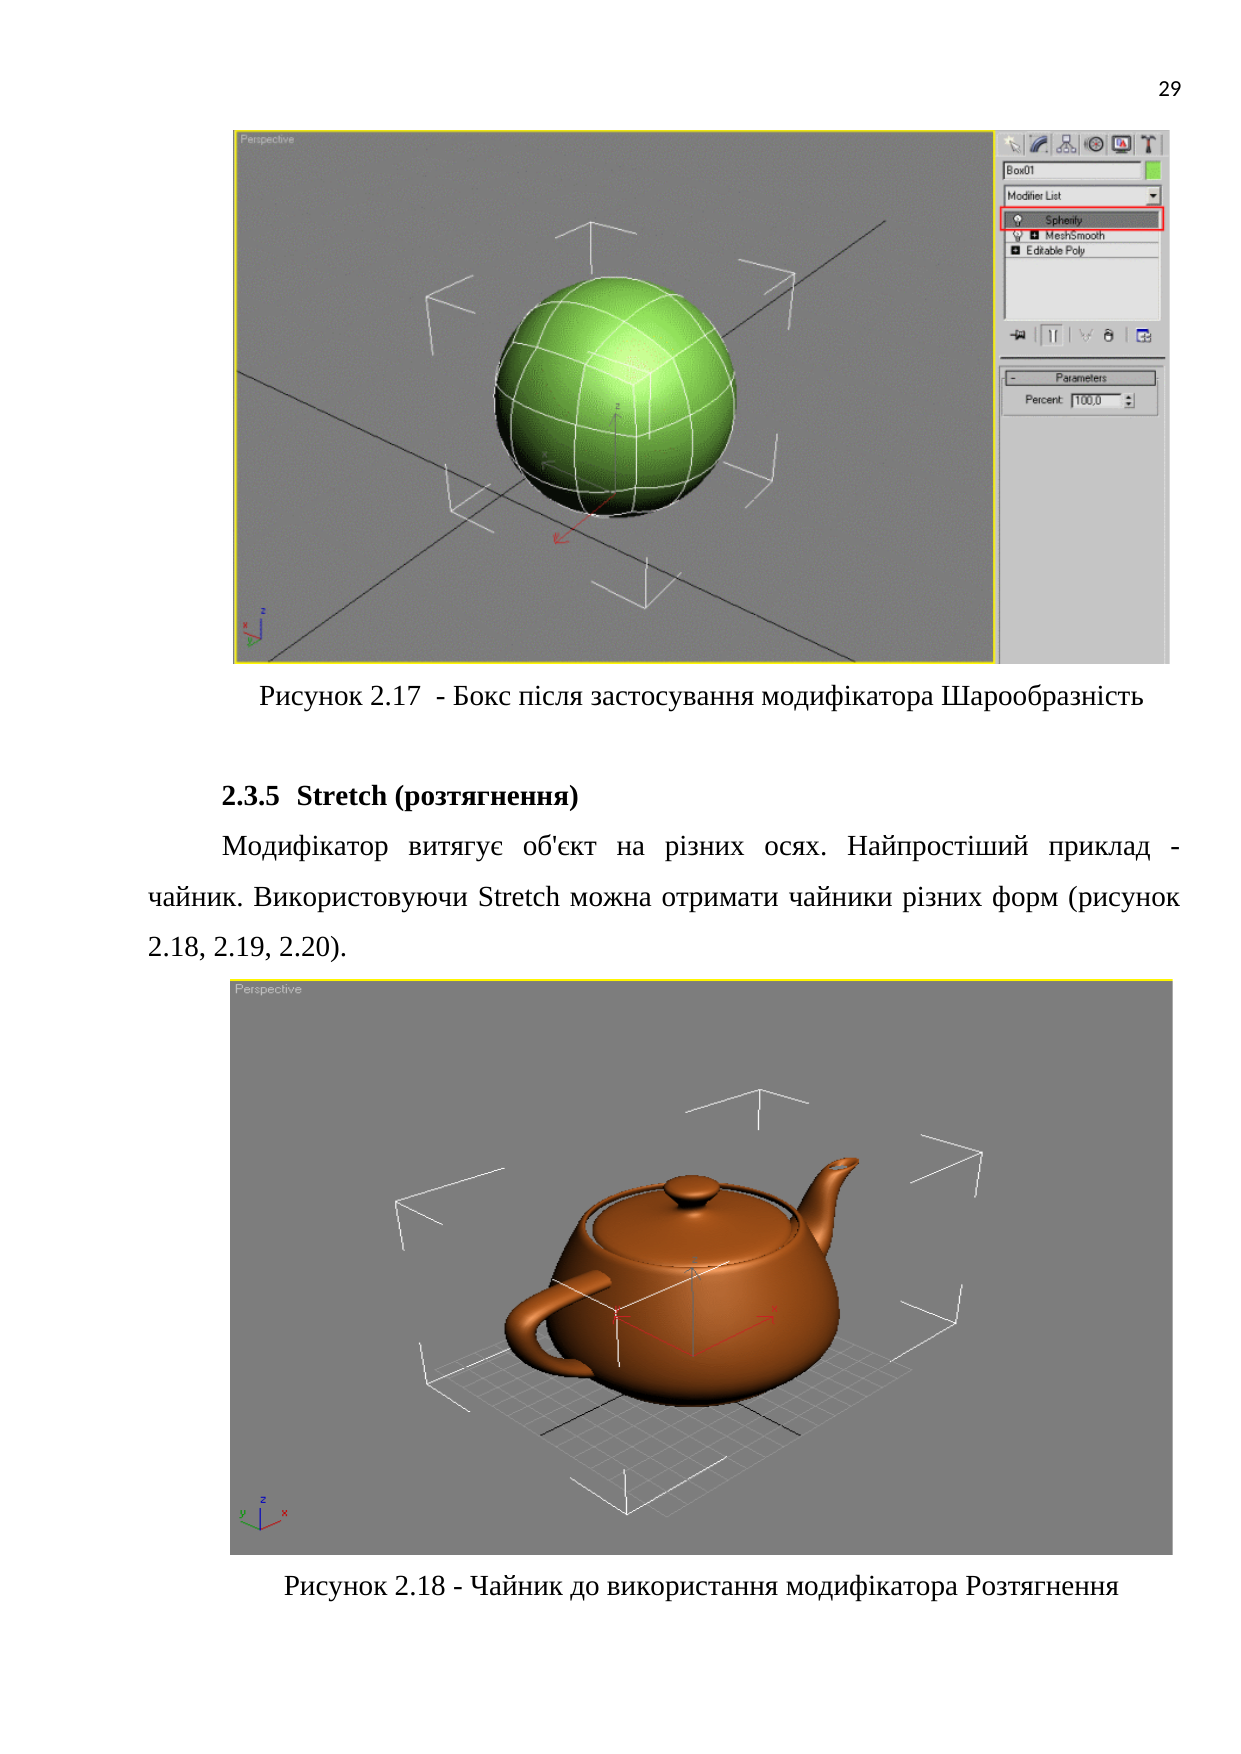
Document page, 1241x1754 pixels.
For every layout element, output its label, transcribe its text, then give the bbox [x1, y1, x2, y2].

list Stretch (розтягнення) [221, 778, 1181, 812]
text Рисунок 2.17 - Бокс після застосування модифікатора Шарообразність [148, 678, 1181, 711]
picture [233, 130, 1170, 664]
text Модифікатор витягує об'єкт на різних осях. Найпростіший приклад - чайник. Використовуючи Stretch можна отримати чайники різних форм (рисунок 2.18, 2.19, 2.20). [148, 828, 1181, 963]
picture [230, 979, 1173, 1555]
text Рисунок 2.18 - Чайник до використання модифікатора Розтягнення [148, 1568, 1181, 1602]
